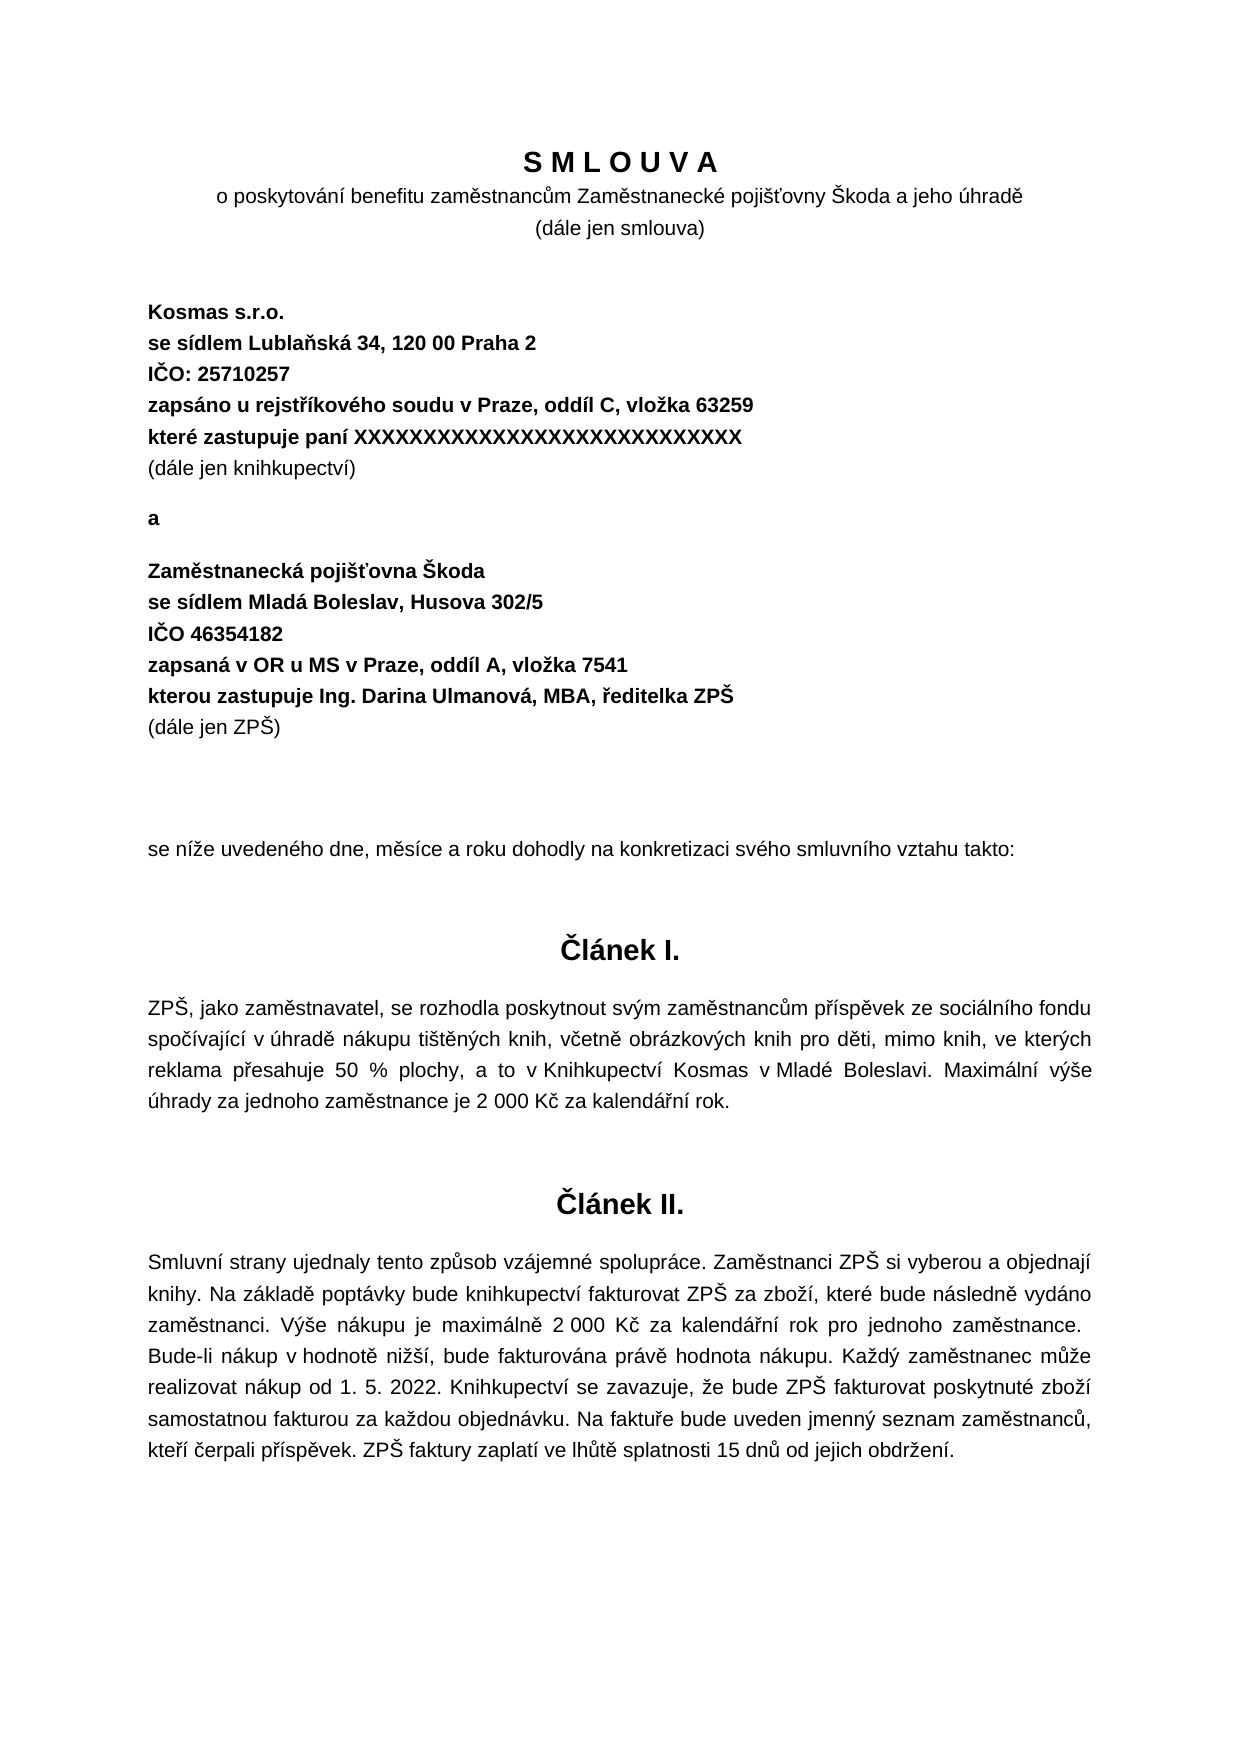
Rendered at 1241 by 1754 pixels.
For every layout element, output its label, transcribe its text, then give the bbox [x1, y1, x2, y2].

text o poskytování benefitu zaměstnancům Zaměstnanecké pojišťovny Škoda a jeho úhradě [148, 179, 1093, 210]
text zapsaná v OR u MS v Praze, oddíl A, vložka 7541 [148, 647, 1093, 678]
text Smluvní strany ujednaly tento způsob vzájemné spolupráce. Zaměstnanci ZPŠ si vyberou a objednají knihy. Na základě poptávky bude knihkupectví fakturovat ZPŠ za zboží, které bude následně vydáno zaměstnanci. Výše nákupu je maximálně 2 000 Kč za kalendářní rok pro jednoho zaměstnance. Bude-li nákup v hodnotě nižší, bude fakturována právě hodnota nákupu. Každý zaměstnanec může realizovat nákup od 1. 5. 2022. Knihkupectví se zavazuje, že bude ZPŠ fakturovat poskytnuté zboží samostatnou fakturou za každou objednávku. Na faktuře bude uveden jmenný seznam zaměstnanců, kteří čerpali příspěvek. ZPŠ faktury zaplatí ve lhůtě splatnosti 15 dnů od jejich obdržení. [148, 1245, 1093, 1463]
text se sídlem Mladá Boleslav, Husova 302/5 [148, 585, 1093, 616]
text (dále jen smlouva) [148, 210, 1093, 241]
text Článek I. [148, 933, 1093, 966]
text se níže uvedeného dne, měsíce a roku dohodly na konkretizaci svého smluvního vztahu takto: [148, 837, 1093, 861]
text (dále jen ZPŠ) [148, 710, 1093, 741]
text Článek II. [148, 1187, 1093, 1221]
text které zastupuje paní XXXXXXXXXXXXXXXXXXXXXXXXXXXX [148, 419, 1093, 450]
title S M L O U V A [148, 148, 1093, 179]
text IČO: 25710257 [148, 357, 1093, 388]
text Zaměstnanecká pojišťovna Škoda [148, 553, 1093, 585]
text a [148, 506, 1093, 529]
text se sídlem Lublaňská 34, 120 00 Praha 2 [148, 325, 1093, 357]
text IČO 46354182 [148, 616, 1093, 647]
subtitle Kosmas s.r.o. [148, 294, 1093, 325]
text (dále jen knihkupectví) [148, 450, 1093, 482]
text ZPŠ, jako zaměstnavatel, se rozhodla poskytnout svým zaměstnancům příspěvek ze sociálního fondu spočívající v úhradě nákupu tištěných knih, včetně obrázkových knih pro děti, mimo knih, ve kterých reklama přesahuje 50 % plochy, a to v Knihkupectví Kosmas v Mladé Boleslavi. Maximální výše úhrady za jednoho zaměstnance je 2 000 Kč za kalendářní rok. [148, 990, 1093, 1115]
text zapsáno u rejstříkového soudu v Praze, oddíl C, vložka 63259 [148, 388, 1093, 419]
text kterou zastupuje Ing. Darina Ulmanová, MBA, ředitelka ZPŠ [148, 678, 1093, 710]
